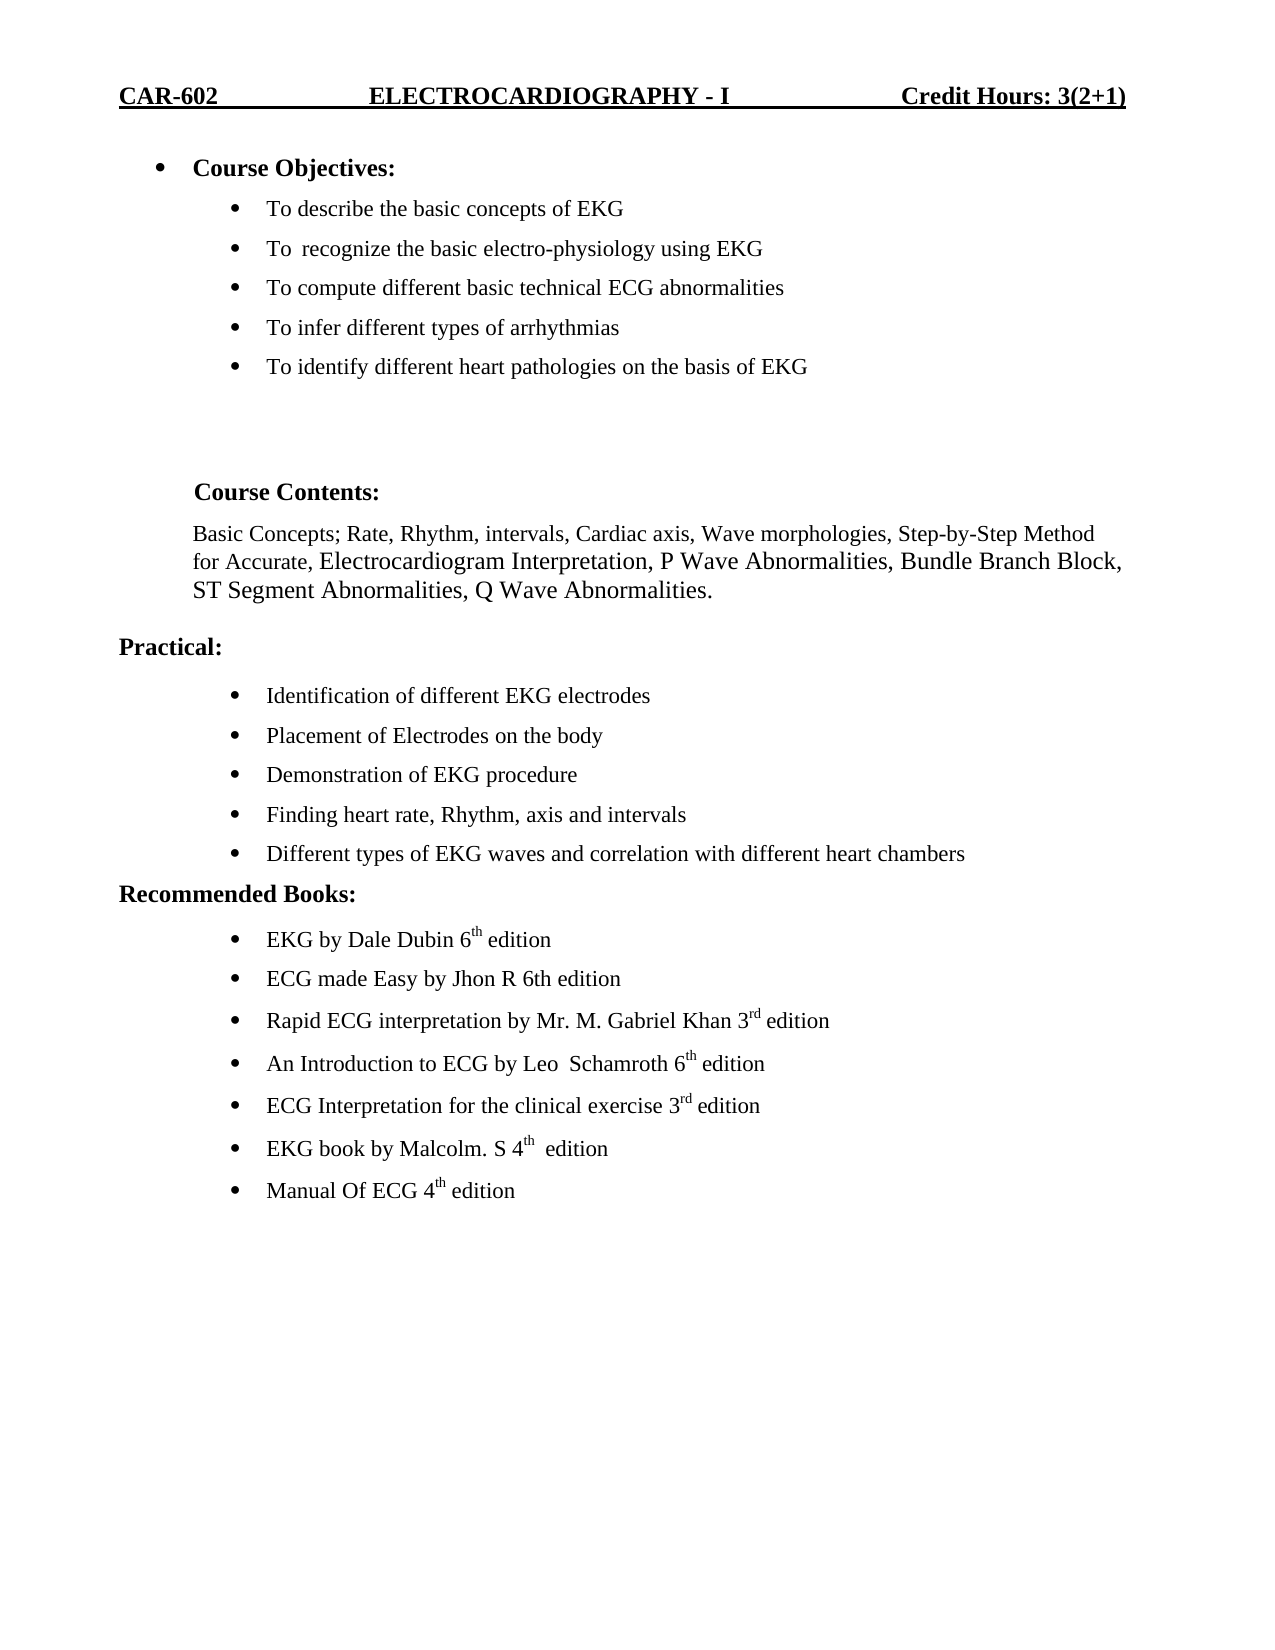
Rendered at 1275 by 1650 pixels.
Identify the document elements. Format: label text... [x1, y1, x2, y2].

list EKG book by Malcolm. S 4th edition [231, 1132, 1164, 1161]
list Manual Of ECG 4th edition [231, 1174, 1164, 1203]
list Demonstration of EKG procedure [231, 761, 1164, 788]
list Different types of EKG waves and correlation with different heart chambers [231, 840, 1164, 866]
list Placement of Electrodes on the body [231, 722, 1164, 748]
list To compute different basic technical ECG abnormalities [231, 274, 1164, 301]
list Course Objectives: [156, 153, 1164, 181]
text Basic Concepts; Rate, Rhythm, intervals, Cardiac axis, Wave morphologies, Step-by-Step Method [192, 519, 1164, 546]
list ECG made Easy by Jhon R 6th edition [231, 965, 1164, 991]
list EKG by Dale Dubin 6th edition [231, 923, 1164, 952]
subtitle Recommended Books: [118, 879, 1164, 908]
list To describe the basic concepts of EKG [231, 196, 1164, 222]
list ECG Interpretation for the clinical exercise 3rd edition [231, 1089, 1164, 1119]
text for Accurate, Electrocardiogram Interpretation, P Wave Abnormalities, Bundle Branch Block, ST Segment Abnormalities, Q Wave Abnormalities. [192, 546, 1152, 603]
subtitle Course Contents: [193, 477, 1164, 505]
list Identification of different EKG electrodes [231, 682, 1164, 709]
list Rapid ECG interpretation by Mr. M. Gabriel Khan 3rd edition [231, 1004, 1164, 1034]
list Finding heart rate, Rhythm, axis and intervals [231, 801, 1164, 827]
subtitle CAR-602 ELECTROCARDIOGRAPHY - I Credit Hours: 3(2+1) [118, 81, 1164, 109]
list To infer different types of arrhythmias [231, 314, 1164, 340]
list To identify different heart pathologies on the basis of EKG [231, 353, 1164, 379]
list To recognize the basic electro-physiology using EKG [231, 235, 1164, 261]
subtitle Practical: [118, 632, 223, 661]
list An Introduction to ECG by Leo Schamroth 6th edition [231, 1047, 1164, 1076]
